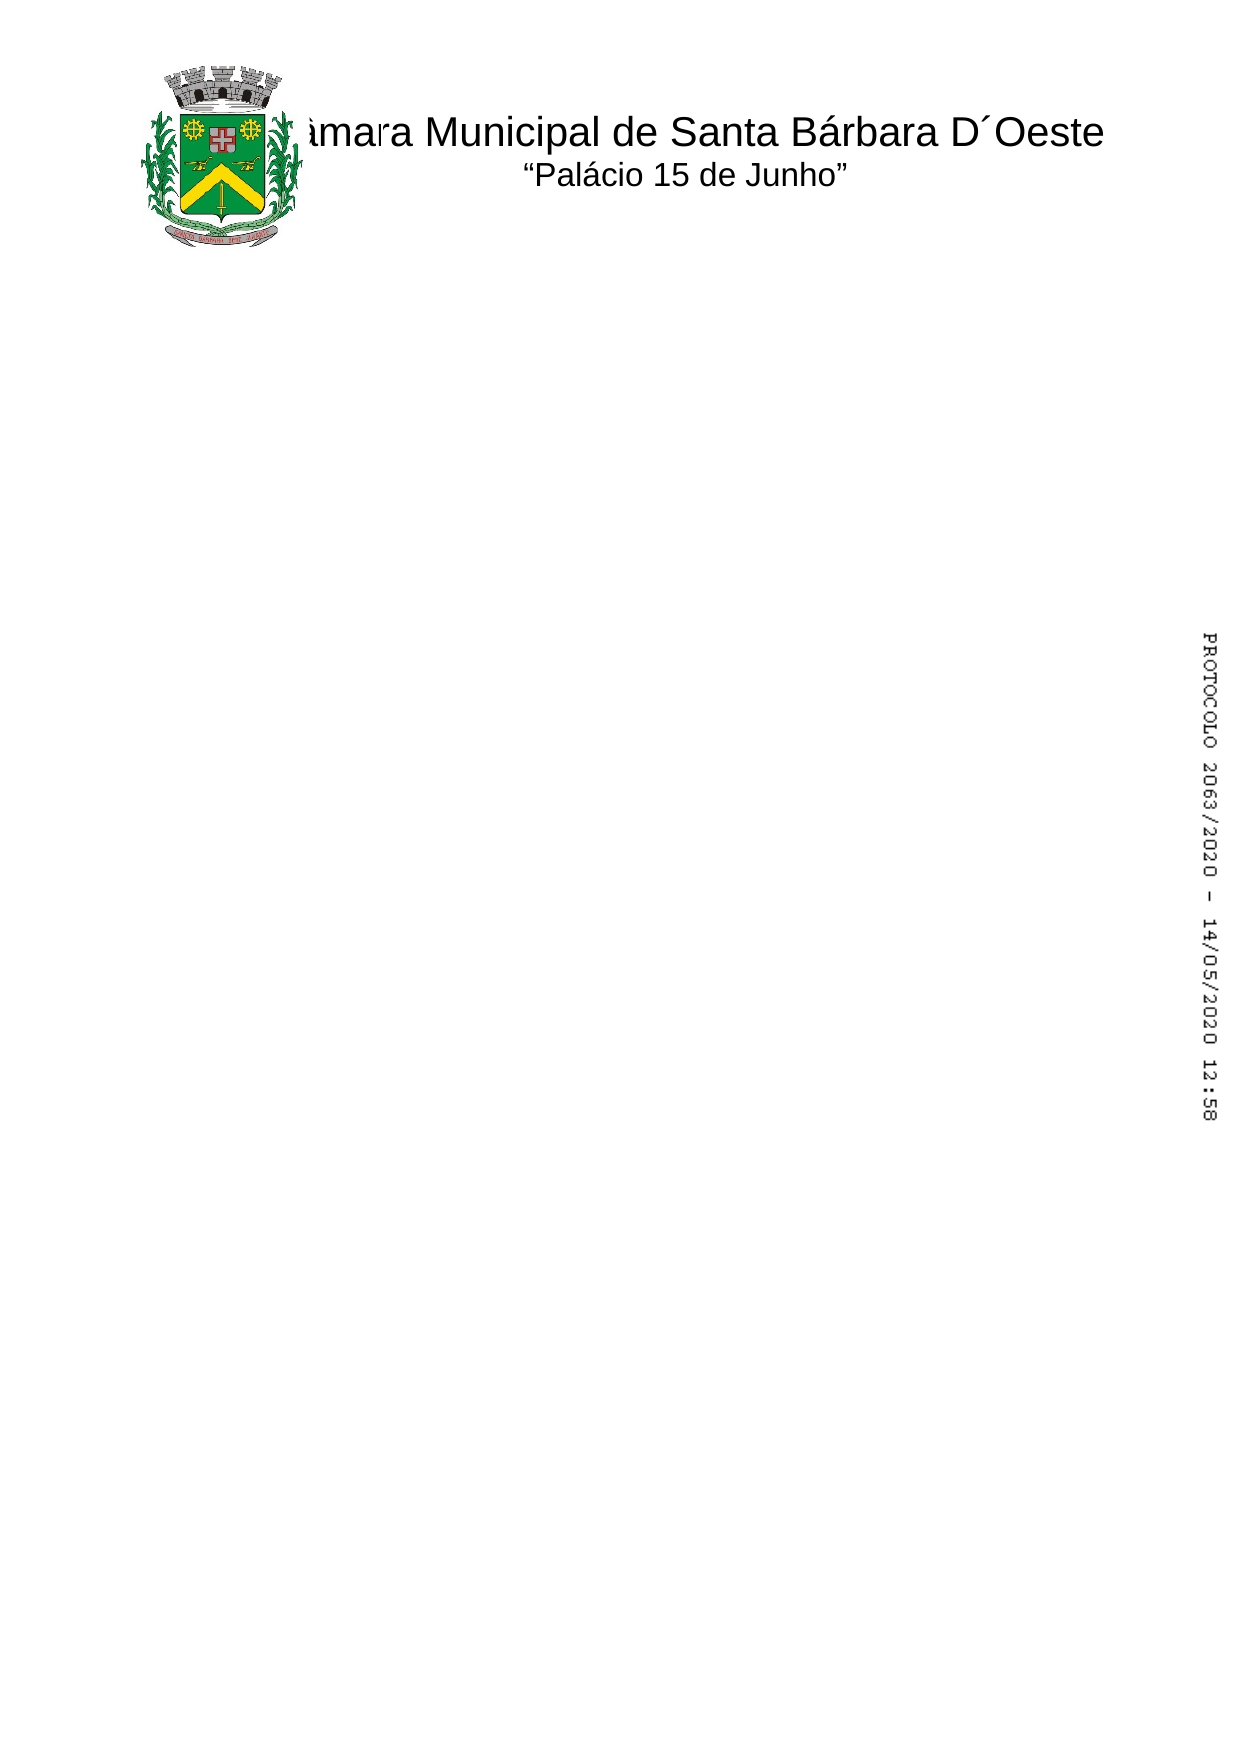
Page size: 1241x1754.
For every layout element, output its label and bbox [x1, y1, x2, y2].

picture [1177, 629, 1241, 1125]
picture [141, 66, 310, 254]
